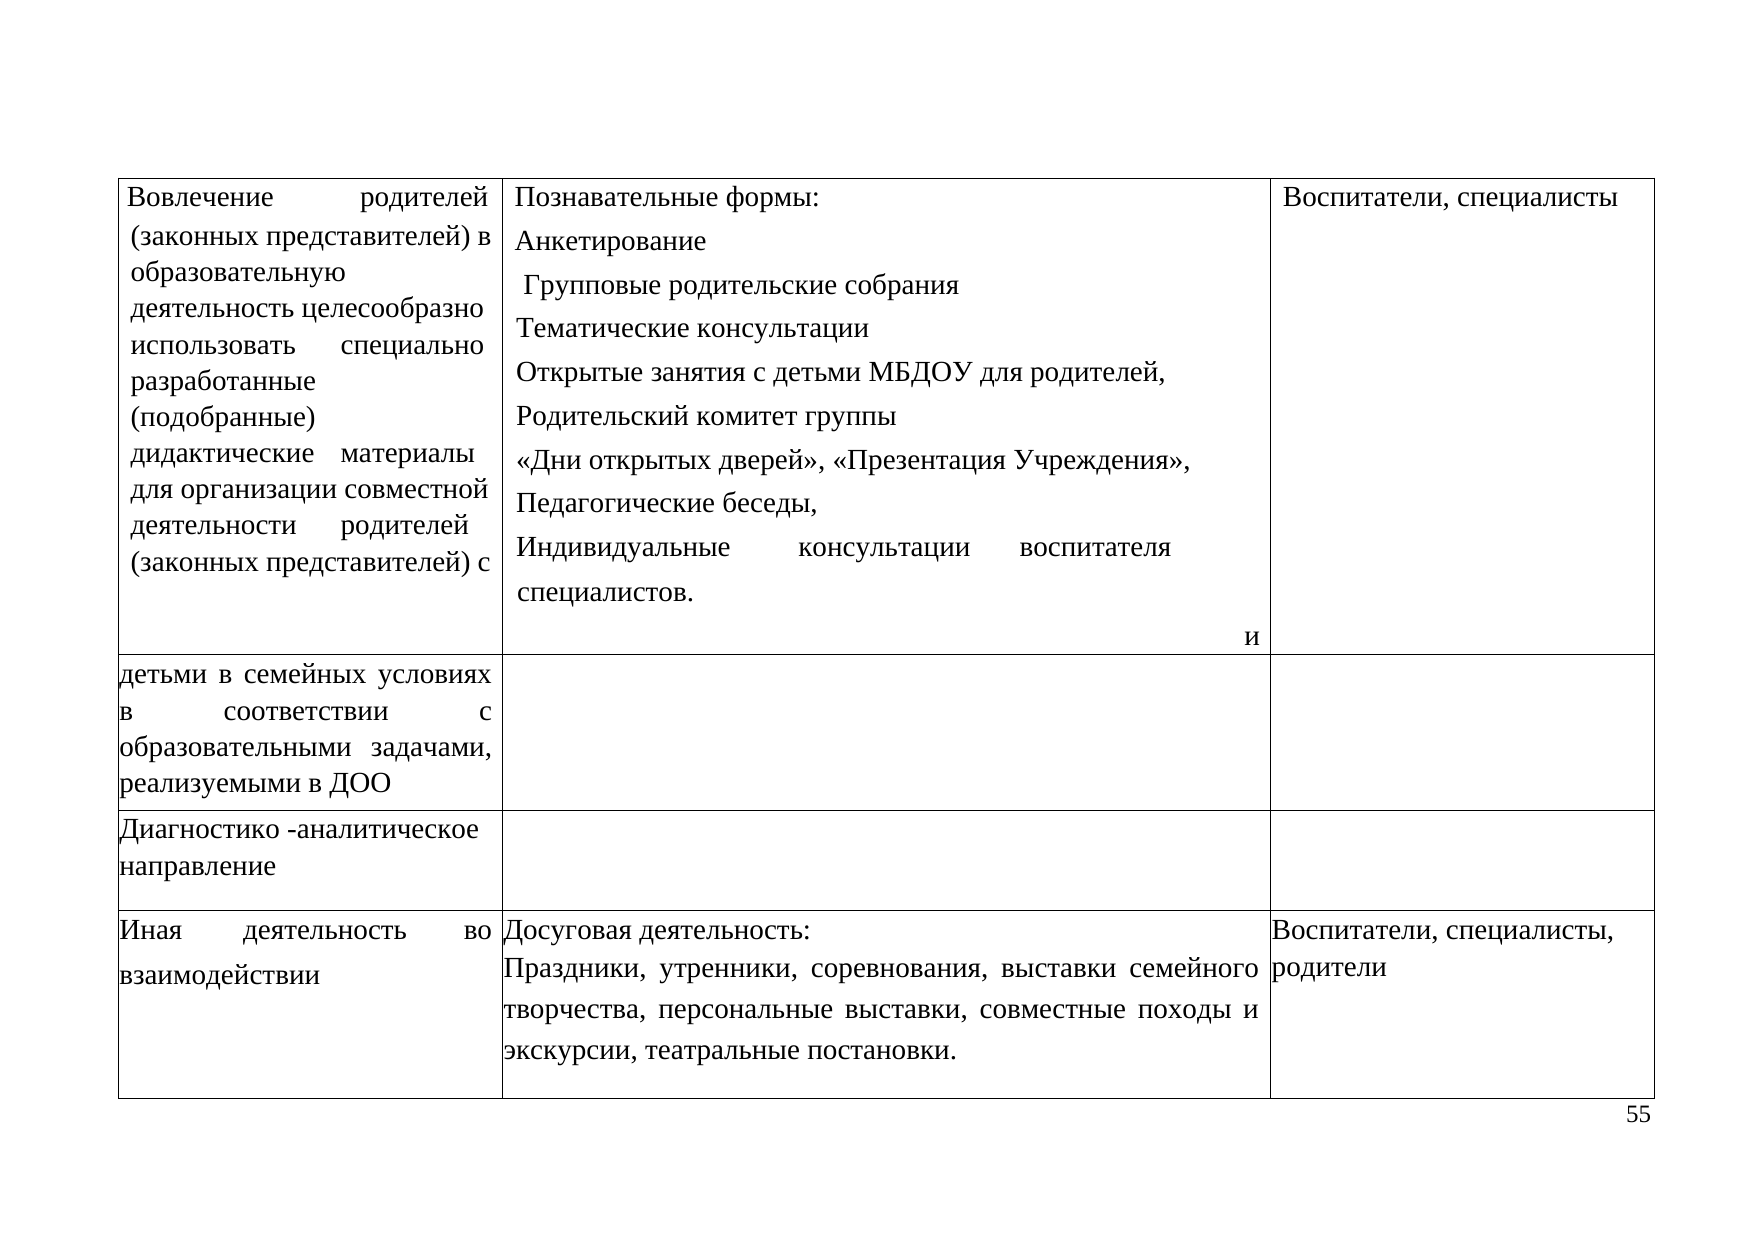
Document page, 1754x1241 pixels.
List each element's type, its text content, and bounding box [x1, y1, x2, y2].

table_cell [1271, 911, 1654, 1098]
table_cell [1271, 655, 1654, 809]
table_cell Вовлечение родителей (законных представителей) в образовательную деятельность целесообразно использовать специально разработанные (подобранные) дидактические материалы для организации совместной деятельности родителей (законных представителей) с [119, 179, 502, 654]
table_cell Диагностико -аналитическое направление [119, 811, 502, 910]
table_cell и [1244, 179, 1270, 654]
table_cell Познавательные формы: Анкетирование Групповые родительские собрания Тематические консультации Открытые занятия с детьми МБДОУ для родителей, Родительский комитет группы «Дни открытых дверей», «Презентация Учреждения», Педагогические беседы, Индивидуальные консультации воспитателя специалистов. [503, 179, 1244, 654]
table_cell [503, 655, 1270, 809]
table_cell [1271, 811, 1654, 910]
table_cell [503, 811, 1270, 910]
table_cell детьми в семейных условиях в соответствии с образовательными задачами, реализуемыми в ДОО [119, 655, 502, 809]
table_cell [119, 911, 502, 1098]
table_cell Воспитатели, специалисты [1271, 179, 1654, 654]
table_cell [503, 911, 1270, 1098]
